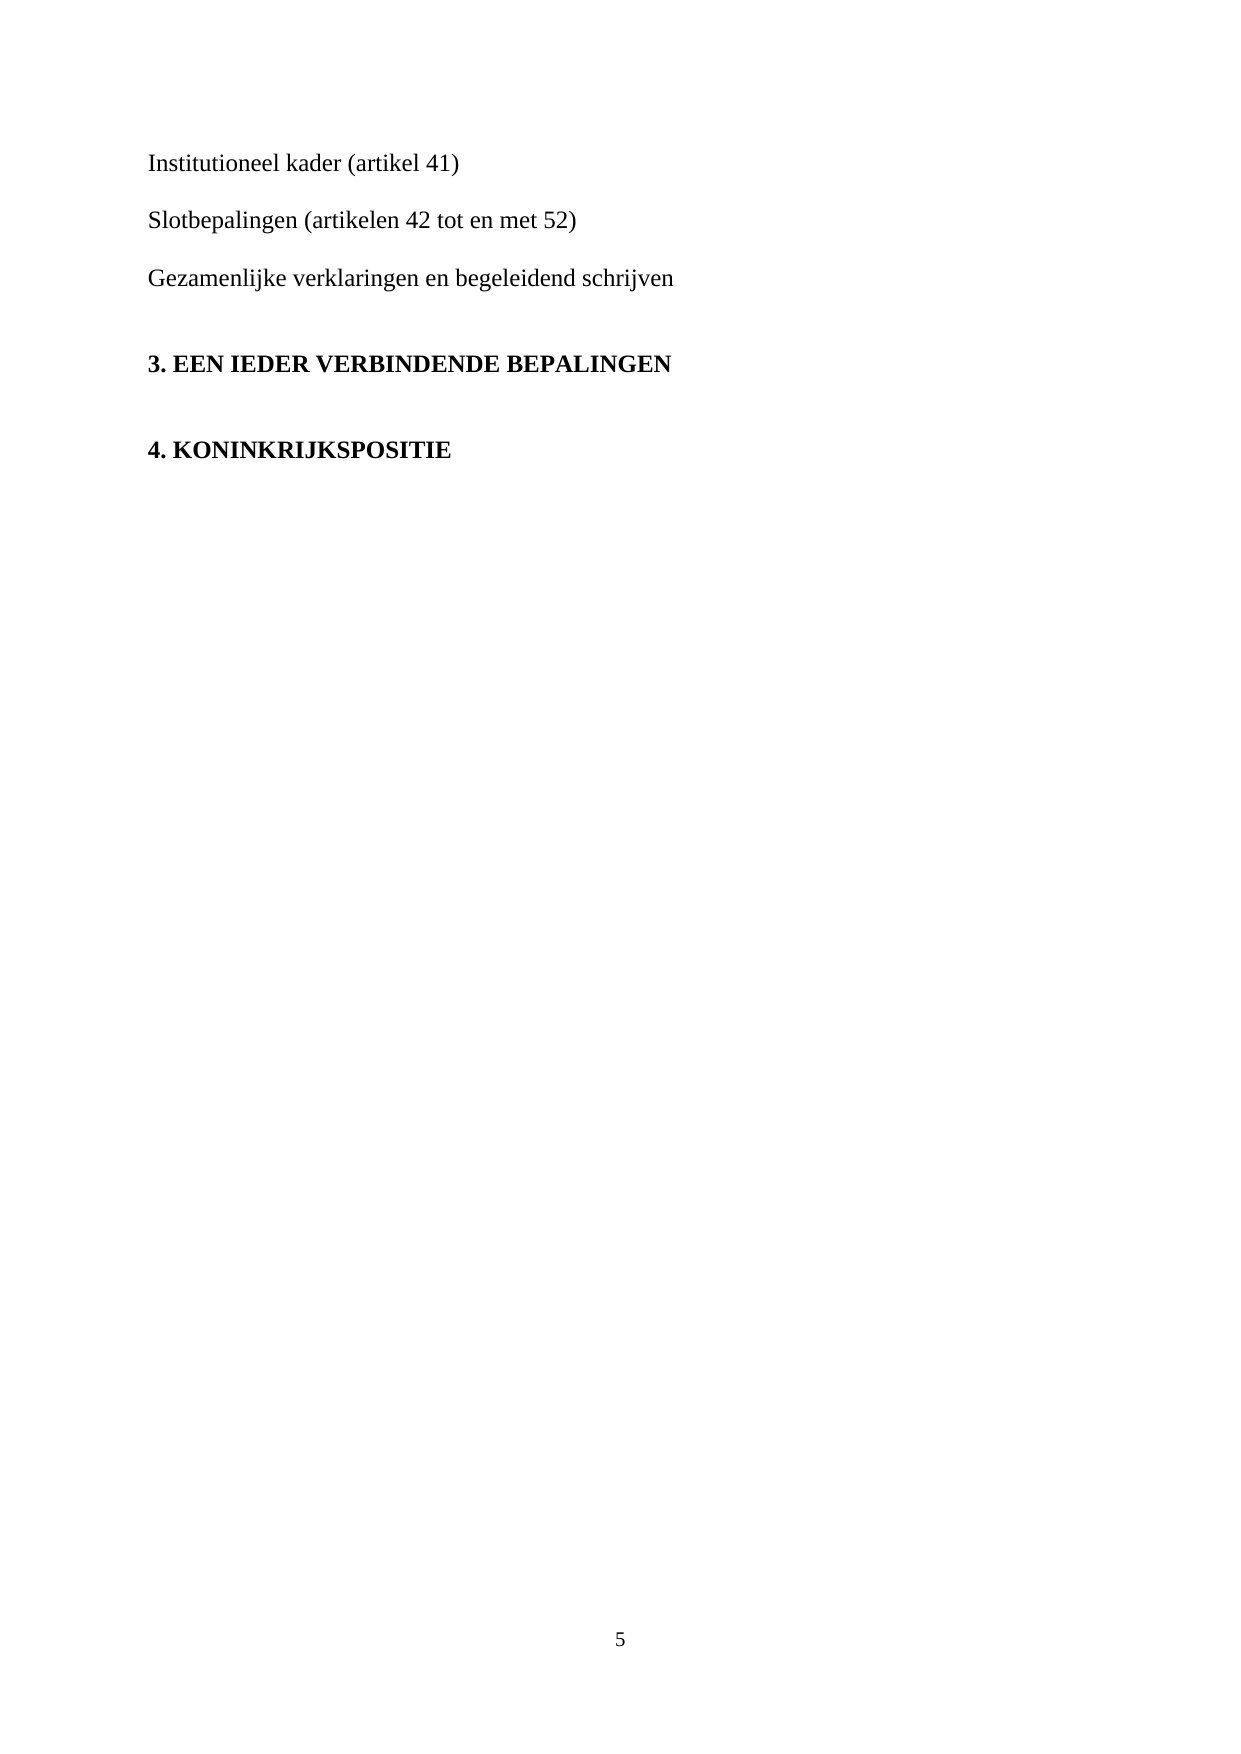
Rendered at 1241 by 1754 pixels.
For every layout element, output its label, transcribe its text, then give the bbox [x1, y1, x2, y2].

text Slotbepalingen (artikelen 42 tot en met 52) [148, 205, 1093, 234]
text 3. EEN IEDER VERBINDENDE BEPALINGEN [148, 349, 1093, 378]
text Institutioneel kader (artikel 41) [148, 148, 1093, 176]
text Gezamenlijke verklaringen en begeleidend schrijven [148, 263, 1093, 291]
text 4. KONINKRIJKSPOSITIE [148, 435, 1093, 464]
